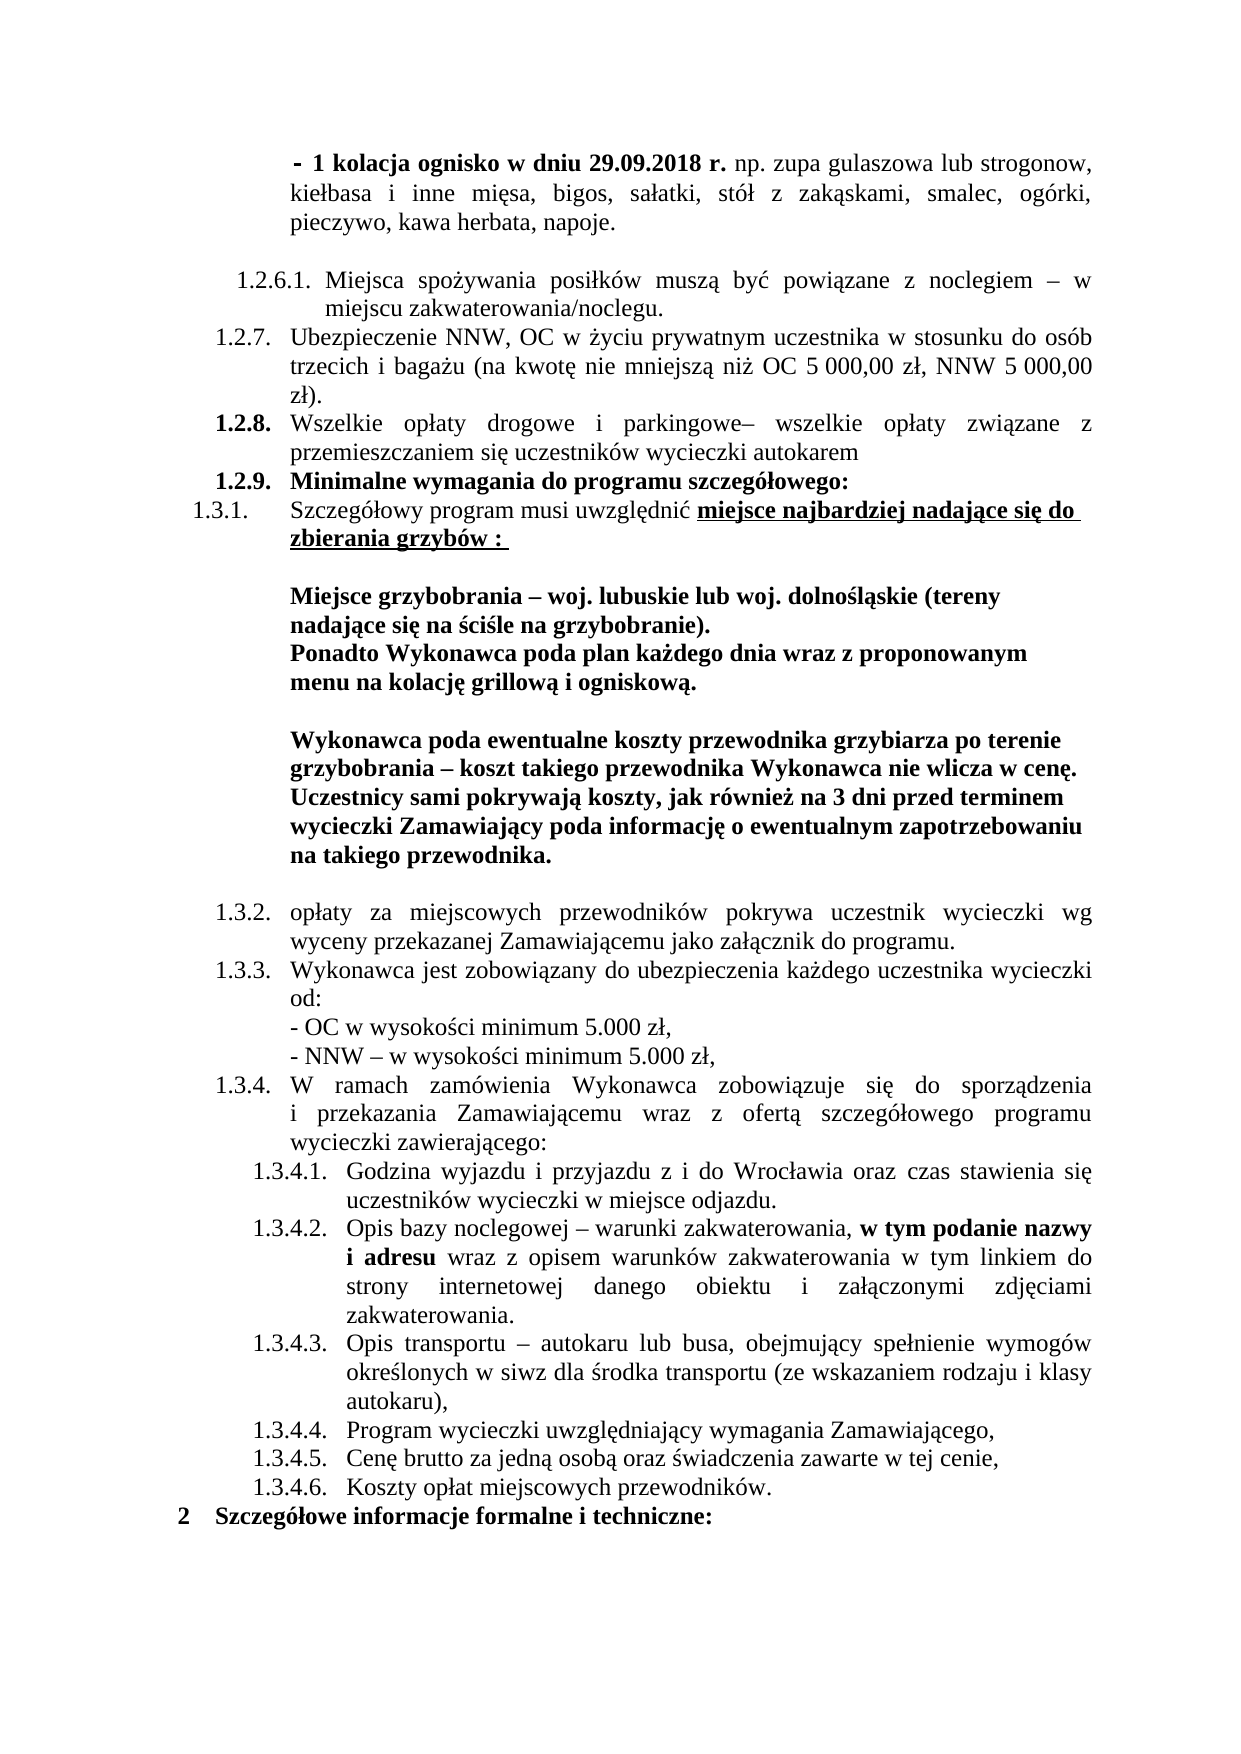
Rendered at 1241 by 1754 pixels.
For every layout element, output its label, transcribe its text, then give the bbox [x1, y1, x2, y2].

list Koszty opłat miejscowych przewodników. [252, 1472, 1092, 1501]
text Ponadto Wykonawca poda plan każdego dnia wraz z proponowanym menu na kolację grillową i ogniskową. [290, 638, 1092, 696]
text - 1 kolacja ognisko w dniu 29.09.2018 r. np. zupa gulaszowa lub strogonow, kiełbasa i inne mięsa, bigos, sałatki, stół z zakąskami, smalec, ogórki, pieczywo, kawa herbata, napoje. [290, 148, 1092, 236]
text - NNW – w wysokości minimum 5.000 zł, [290, 1041, 1092, 1070]
list Ubezpieczenie NNW, OC w życiu prywatnym uczestnika w stosunku do osób trzecich i bagażu (na kwotę nie mniejszą niż OC 5 000,00 zł, NNW 5 000,00 zł). [215, 322, 1092, 408]
text - OC w wysokości minimum 5.000 zł, [290, 1012, 1092, 1041]
list W ramach zamówienia Wykonawca zobowiązuje się do sporządzenia i przekazania Zamawiającemu wraz z ofertą szczegółowego programu wycieczki zawierającego: [215, 1070, 1092, 1156]
list Opis transportu – autokaru lub busa, obejmujący spełnienie wymogów określonych w siwz dla środka transportu (ze wskazaniem rodzaju i klasy autokaru), [252, 1328, 1092, 1415]
list Opis bazy noclegowej – warunki zakwaterowania, w tym podanie nazwy i adresu wraz z opisem warunków zakwaterowania w tym linkiem do strony internetowej danego obiektu i załączonymi zdjęciami zakwaterowania. [252, 1213, 1092, 1328]
list Cenę brutto za jedną osobą oraz świadczenia zawarte w tej cenie, [252, 1443, 1092, 1472]
list Godzina wyjazdu i przyjazdu z i do Wrocławia oraz czas stawienia się uczestników wycieczki w miejsce odjazdu. [252, 1156, 1092, 1213]
list Miejsca spożywania posiłków muszą być powiązane z noclegiem – w miejscu zakwaterowania/noclegu. [236, 265, 1092, 322]
list Szczegółowy program musi uwzględnić miejsce najbardziej nadające się do zbierania grzybów : [192, 495, 1092, 552]
list Szczegółowe informacje formalne i techniczne: [177, 1501, 1092, 1530]
list Minimalne wymagania do programu szczegółowego: [215, 466, 1092, 495]
list opłaty za miejscowych przewodników pokrywa uczestnik wycieczki wg wyceny przekazanej Zamawiającemu jako załącznik do programu. [215, 897, 1092, 955]
list Wszelkie opłaty drogowe i parkingowe– wszelkie opłaty związane z przemieszczaniem się uczestników wycieczki autokarem [215, 408, 1092, 466]
list Wykonawca jest zobowiązany do ubezpieczenia każdego uczestnika wycieczki od: [215, 955, 1092, 1012]
text Miejsce grzybobrania – woj. lubuskie lub woj. dolnośląskie (tereny nadające się na ściśle na grzybobranie). [290, 581, 1092, 638]
text Wykonawca poda ewentualne koszty przewodnika grzybiarza po terenie grzybobrania – koszt takiego przewodnika Wykonawca nie wlicza w cenę. Uczestnicy sami pokrywają koszty, jak również na 3 dni przed terminem wycieczki Zamawiający poda informację o ewentualnym zapotrzebowaniu na takiego przewodnika. [290, 725, 1092, 868]
list Program wycieczki uwzględniający wymagania Zamawiającego, [252, 1415, 1092, 1443]
